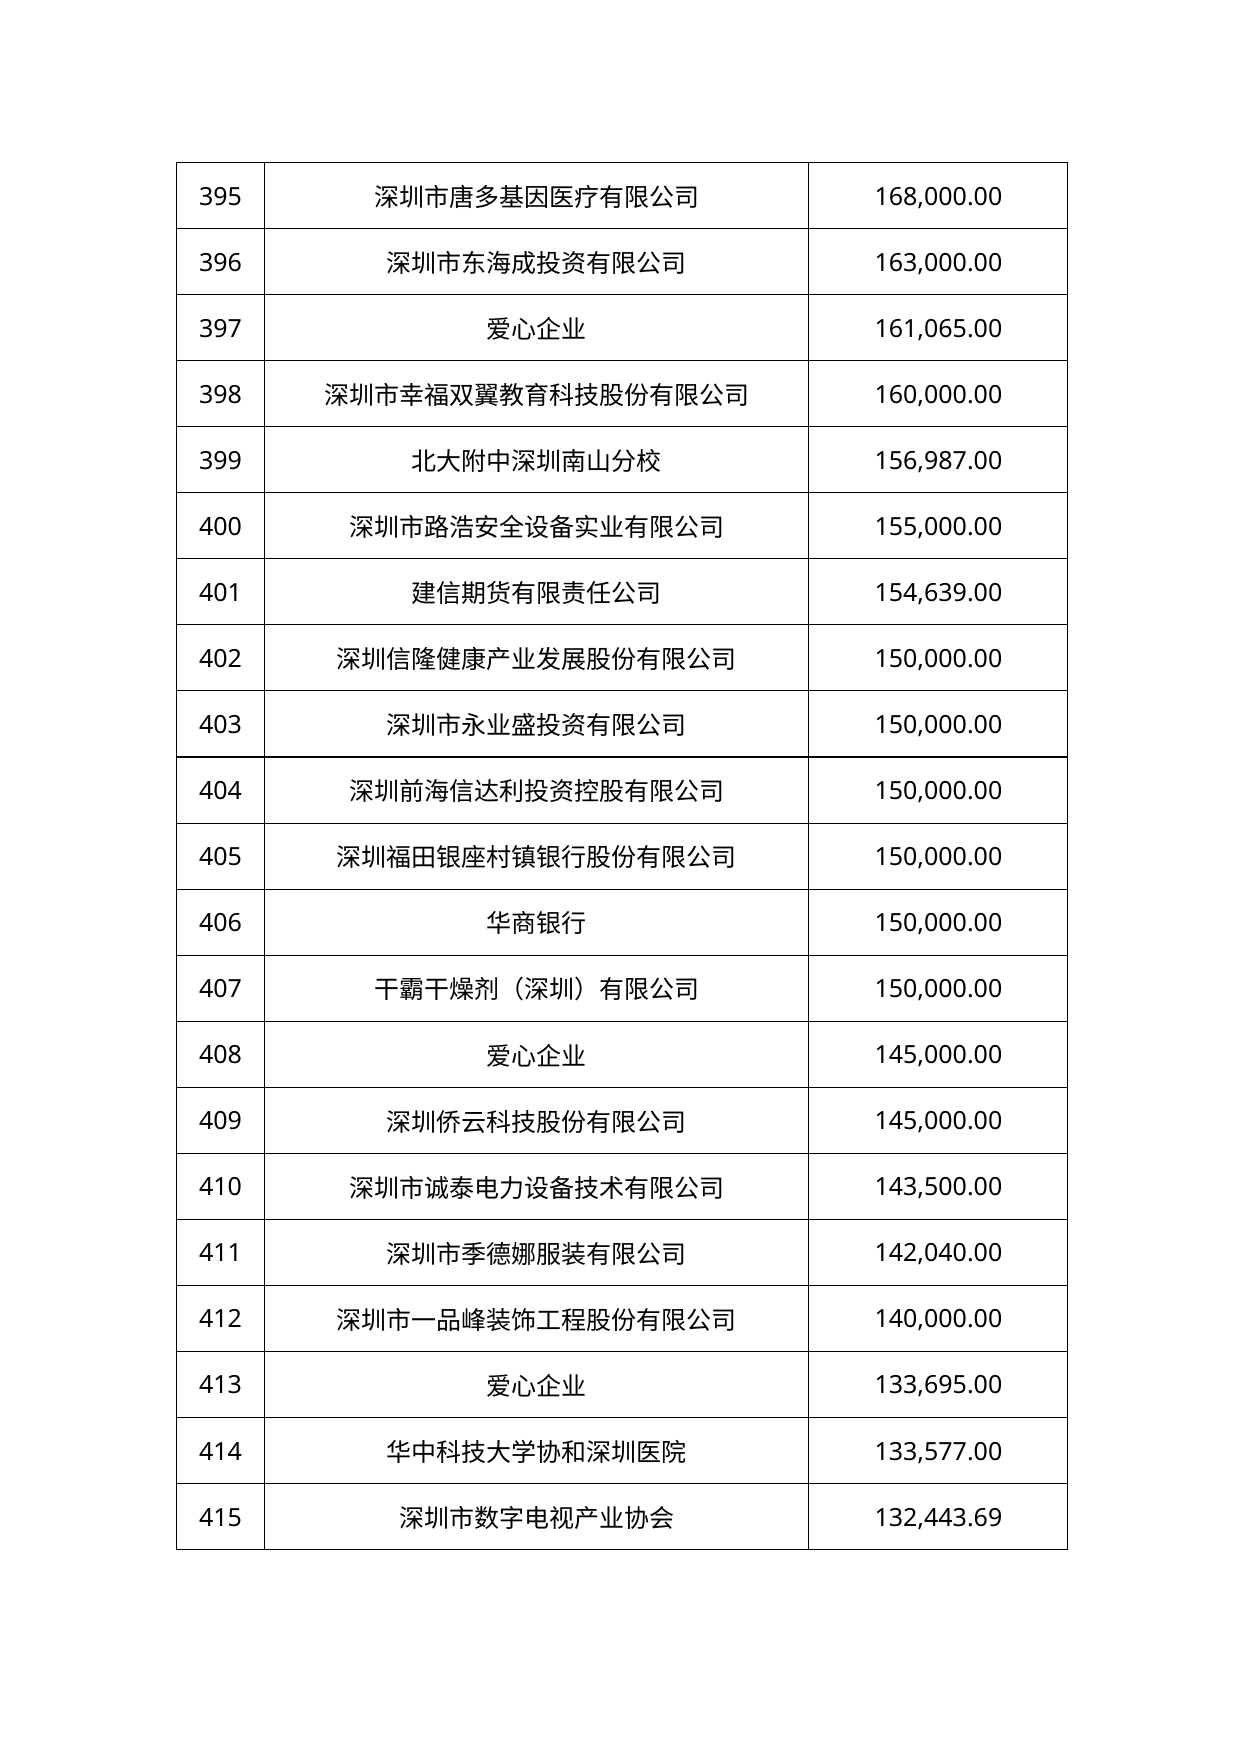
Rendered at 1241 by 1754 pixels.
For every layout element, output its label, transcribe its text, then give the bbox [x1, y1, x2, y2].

table_cell 145,000.00 [809, 1088, 1067, 1153]
table_cell 深圳前海信达利投资控股有限公司 [265, 758, 808, 822]
table_cell 404 [177, 758, 264, 822]
table_cell 407 [177, 956, 264, 1021]
table_cell 405 [177, 824, 264, 888]
table_cell 402 [177, 625, 264, 690]
table_cell 412 [177, 1286, 264, 1351]
table_cell 深圳市幸福双翼教育科技股份有限公司 [265, 361, 808, 426]
table_cell 397 [177, 295, 264, 360]
table_cell 411 [177, 1220, 264, 1285]
table_cell 深圳市诚泰电力设备技术有限公司 [265, 1154, 808, 1219]
table_cell 深圳市季德娜服装有限公司 [265, 1220, 808, 1285]
table_cell 140,000.00 [809, 1286, 1067, 1351]
table_cell 爱心企业 [265, 1022, 808, 1087]
table_cell 深圳福田银座村镇银行股份有限公司 [265, 824, 808, 888]
table_cell 145,000.00 [809, 1022, 1067, 1087]
table_cell 168,000.00 [809, 163, 1067, 228]
table_cell 156,987.00 [809, 427, 1067, 492]
table_cell 403 [177, 691, 264, 756]
table_cell 150,000.00 [809, 890, 1067, 954]
table_cell 163,000.00 [809, 229, 1067, 294]
table_cell 深圳市数字电视产业协会 [265, 1484, 808, 1549]
table_cell 409 [177, 1088, 264, 1153]
table_cell 398 [177, 361, 264, 426]
table_cell 深圳市唐多基因医疗有限公司 [265, 163, 808, 228]
table_cell 150,000.00 [809, 691, 1067, 756]
table_cell 深圳市路浩安全设备实业有限公司 [265, 493, 808, 558]
table_cell 深圳市永业盛投资有限公司 [265, 691, 808, 756]
table_cell 华商银行 [265, 890, 808, 954]
table_cell 干霸干燥剂（深圳）有限公司 [265, 956, 808, 1021]
table_cell 133,577.00 [809, 1418, 1067, 1483]
table_cell 143,500.00 [809, 1154, 1067, 1219]
table_cell 深圳侨云科技股份有限公司 [265, 1088, 808, 1153]
table_cell 155,000.00 [809, 493, 1067, 558]
table_cell 400 [177, 493, 264, 558]
table_cell 395 [177, 163, 264, 228]
table_cell 406 [177, 890, 264, 954]
table_cell 深圳市东海成投资有限公司 [265, 229, 808, 294]
table_cell 华中科技大学协和深圳医院 [265, 1418, 808, 1483]
table_cell 爱心企业 [265, 295, 808, 360]
table_cell 415 [177, 1484, 264, 1549]
table_cell 142,040.00 [809, 1220, 1067, 1285]
table_cell 150,000.00 [809, 956, 1067, 1021]
table_cell 深圳市一品峰装饰工程股份有限公司 [265, 1286, 808, 1351]
table_cell 161,065.00 [809, 295, 1067, 360]
table_cell 408 [177, 1022, 264, 1087]
table_cell 160,000.00 [809, 361, 1067, 426]
table_cell 建信期货有限责任公司 [265, 559, 808, 624]
table_cell 410 [177, 1154, 264, 1219]
table_cell 132,443.69 [809, 1484, 1067, 1549]
table_cell 北大附中深圳南山分校 [265, 427, 808, 492]
table_cell 150,000.00 [809, 625, 1067, 690]
table_cell 150,000.00 [809, 758, 1067, 822]
table_cell 154,639.00 [809, 559, 1067, 624]
table_cell 深圳信隆健康产业发展股份有限公司 [265, 625, 808, 690]
table_cell 399 [177, 427, 264, 492]
table_cell 414 [177, 1418, 264, 1483]
table_cell 413 [177, 1352, 264, 1417]
table_cell 150,000.00 [809, 824, 1067, 888]
table_cell 401 [177, 559, 264, 624]
table_cell 396 [177, 229, 264, 294]
table_cell 133,695.00 [809, 1352, 1067, 1417]
table_cell 爱心企业 [265, 1352, 808, 1417]
